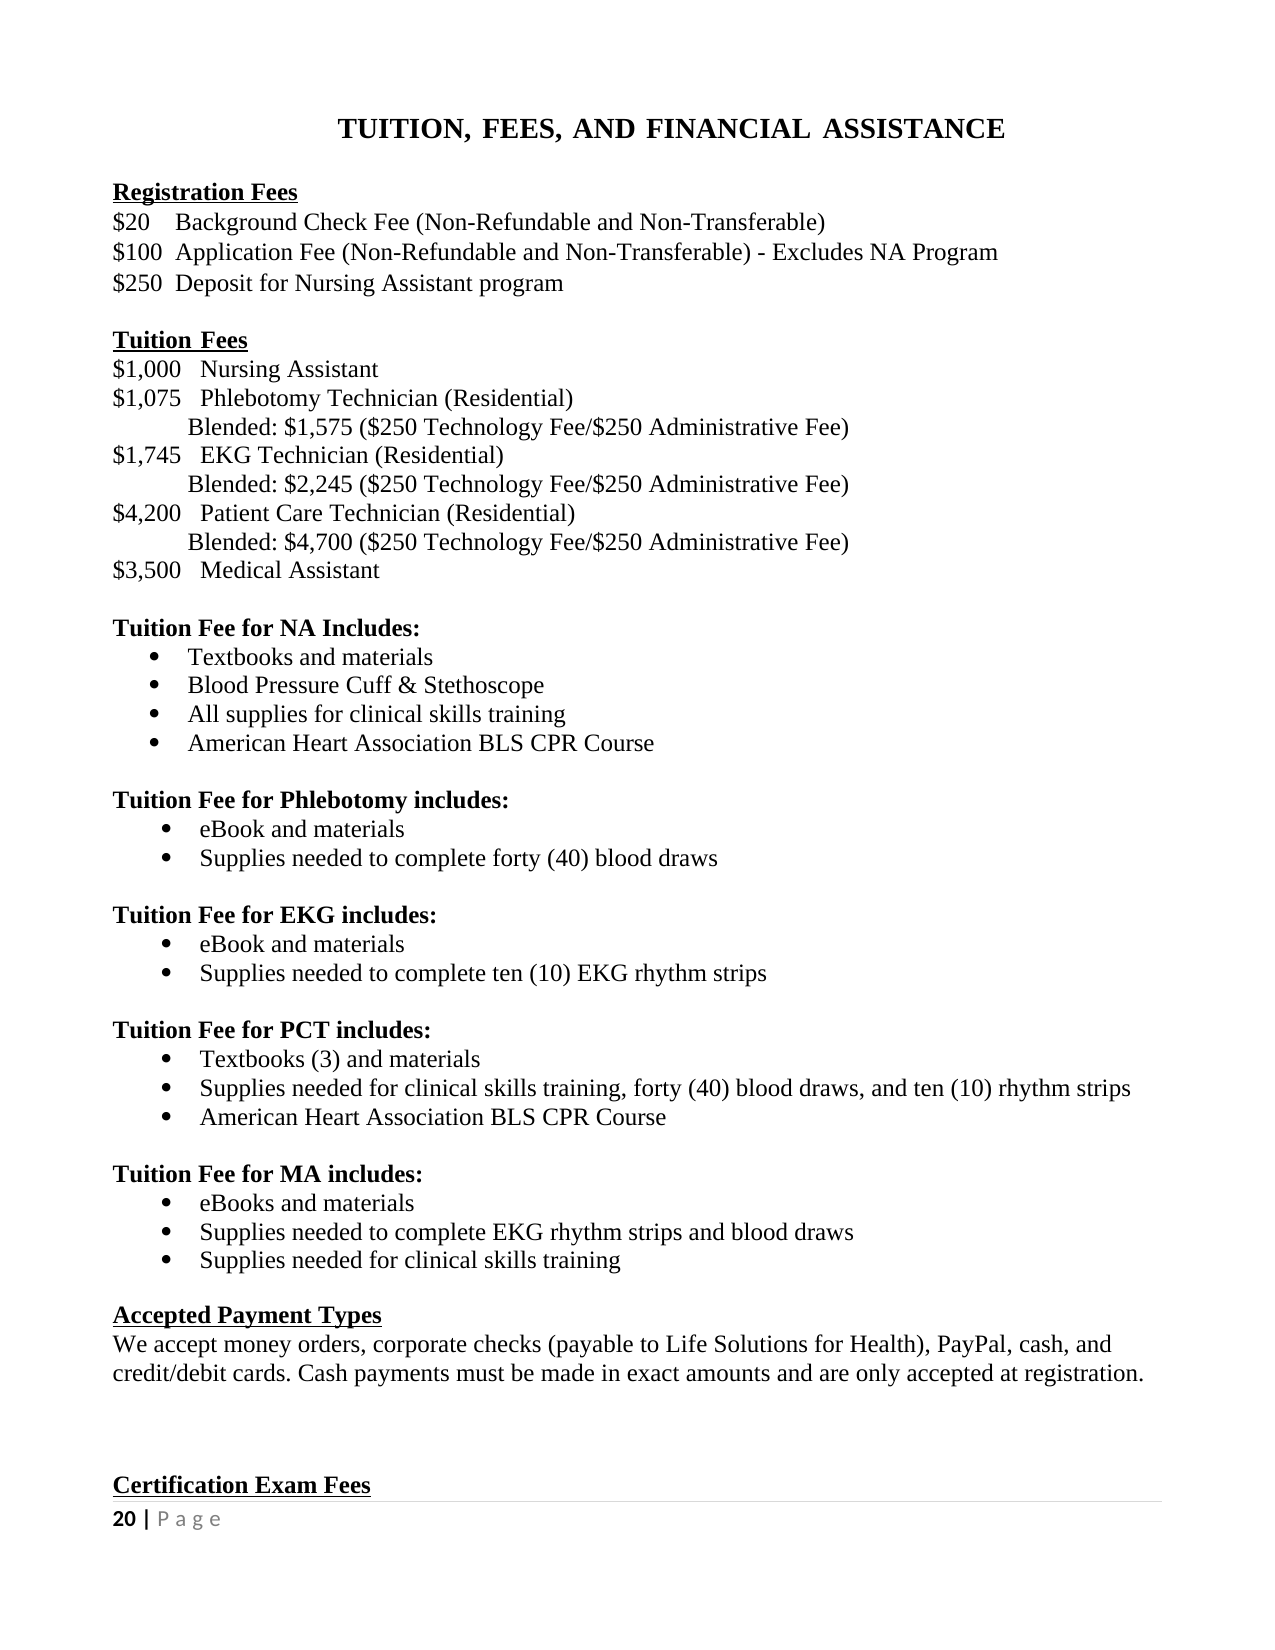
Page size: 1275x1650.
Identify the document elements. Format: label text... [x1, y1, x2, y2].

subtitle Textbooks (3) and materials [162, 1044, 1162, 1073]
subtitle Supplies needed to complete forty (40) blood draws [162, 843, 1162, 872]
text $3,500 Medical Assistant [112, 555, 1162, 584]
subtitle eBook and materials [162, 929, 1162, 958]
text We accept money orders, corporate checks (payable to Life Solutions for Health), PayPal, cash, and credit/debit cards. Cash payments must be made in exact amounts and are only accepted at registration. [112, 1329, 1162, 1387]
subtitle Tuition Fee for Phlebotomy includes: [112, 785, 1162, 814]
subtitle Supplies needed for clinical skills training [162, 1245, 1162, 1274]
text Blended: $4,700 ($250 Technology Fee/$250 Administrative Fee) [112, 527, 1162, 555]
text Registration Fees [112, 177, 1162, 205]
subtitle Supplies needed to complete ten (10) EKG rhythm strips [162, 958, 1162, 987]
subtitle Tuition Fee for MA includes: [112, 1159, 1162, 1188]
text $1,745 EKG Technician (Residential) [112, 440, 1162, 469]
text Blended: $1,575 ($250 Technology Fee/$250 Administrative Fee) [112, 412, 1162, 440]
subtitle eBooks and materials [162, 1188, 1162, 1217]
text Tuition Fee for NA Includes: [112, 613, 1162, 642]
subtitle Supplies needed to complete EKG rhythm strips and blood draws [162, 1217, 1162, 1245]
text Certification Exam Fees [112, 1471, 1162, 1499]
text $4,200 Patient Care Technician (Residential) [112, 498, 1162, 527]
subtitle Tuition Fees [112, 325, 1162, 354]
subtitle Tuition Fee for EKG includes: [112, 900, 1162, 929]
subtitle Tuition Fee for PCT includes: [112, 1015, 1162, 1044]
text Accepted Payment Types [112, 1301, 1162, 1329]
text $100 Application Fee (Non-Refundable and Non-Transferable) - Excludes NA Program [112, 237, 1162, 266]
text $1,075 Phlebotomy Technician (Residential) [112, 383, 1162, 412]
list American Heart Association BLS CPR Course [150, 728, 1162, 757]
subtitle Supplies needed for clinical skills training, forty (40) blood draws, and ten (10) rhythm strips [162, 1073, 1162, 1102]
list All supplies for clinical skills training [150, 699, 1162, 728]
list Blood Pressure Cuff & Stethoscope [150, 670, 1162, 699]
text Blended: $2,245 ($250 Technology Fee/$250 Administrative Fee) [112, 469, 1162, 498]
text $20 Background Check Fee (Non-Refundable and Non-Transferable) [112, 207, 1162, 236]
subtitle American Heart Association BLS CPR Course [162, 1102, 1162, 1130]
subtitle TUITION, FEES, AND FINANCIAL ASSISTANCE [262, 111, 1162, 144]
text $250 Deposit for Nursing Assistant program [112, 268, 1162, 297]
list Textbooks and materials [150, 642, 1162, 670]
text $1,000 Nursing Assistant [112, 354, 1162, 383]
subtitle eBook and materials [162, 814, 1162, 843]
